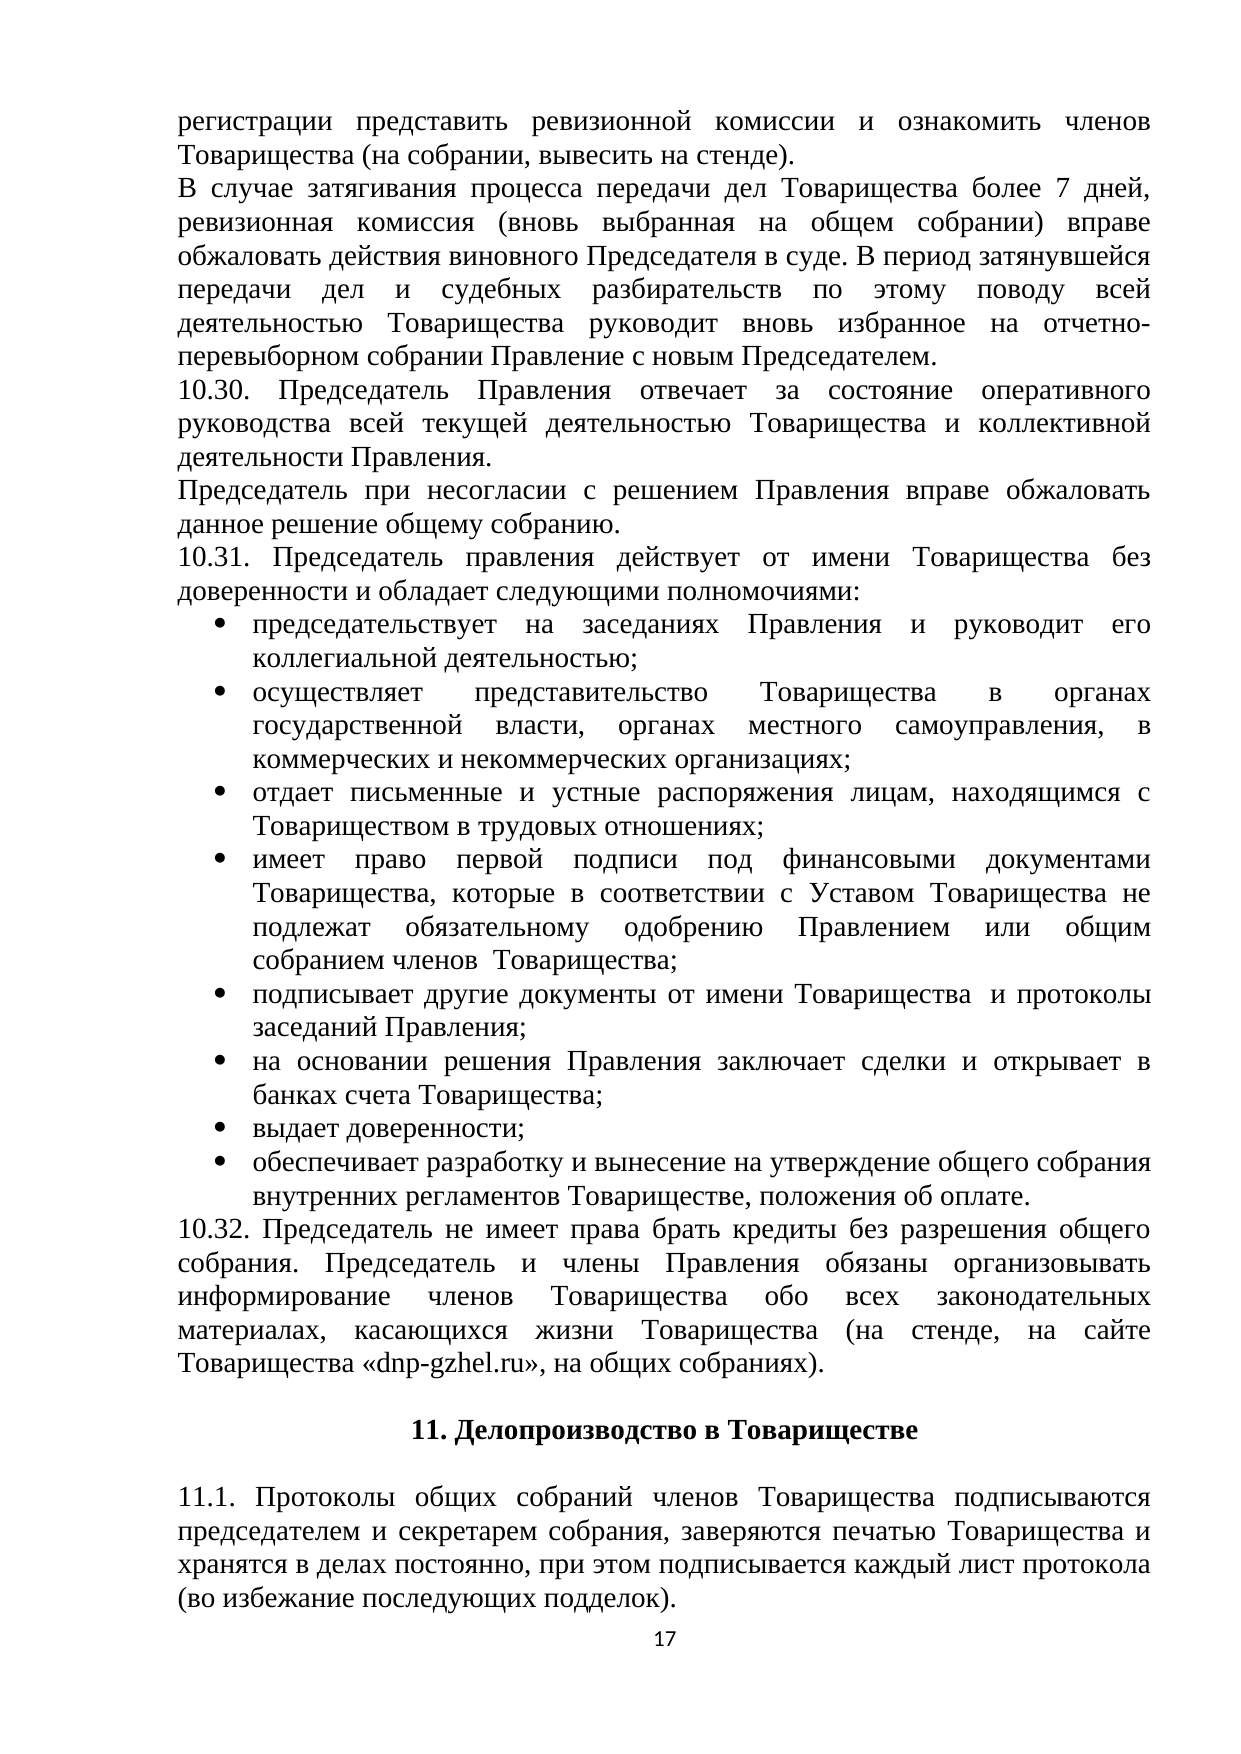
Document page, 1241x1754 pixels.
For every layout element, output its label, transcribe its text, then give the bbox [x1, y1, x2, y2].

text 11.1. Протоколы общих собраний членов Товарищества подписываются председателем и секретарем собрания, заверяются печатью Товарищества и хранятся в делах постоянно, при этом подписывается каждый лист протокола (во избежание последующих подделок). [177, 1479, 1152, 1614]
text В случае затягивания процесса передачи дел Товарищества более 7 дней, ревизионная комиссия (вновь выбранная на общем собрании) вправе обжаловать действия виновного Председателя в суде. В период затянувшейся передачи дел и судебных разбирательств по этому поводу всей деятельностью Товарищества руководит вновь избранное на отчетно-перевыборном собрании Правление с новым Председателем. [177, 171, 1152, 372]
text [177, 103, 1152, 171]
text 10.30. Председатель Правления отвечает за состояние оперативного руководства всей текущей деятельностью Товарищества и коллективной деятельности Правления. [177, 372, 1152, 472]
list осуществляет представительство Товарищества в органах государственной власти, органах местного самоуправления, в коммерческих и некоммерческих организациях; [215, 674, 1152, 774]
text 11. Делопроизводство в Товариществе [177, 1412, 1152, 1446]
list имеет право первой подписи под финансовыми документами Товарищества, которые в соответствии с Уставом Товарищества не подлежат обязательному одобрению Правлением или общим собранием членов Товарищества; [215, 842, 1152, 976]
list подписывает другие документы от имени Товарищества и протоколы заседаний Правления; [215, 976, 1152, 1043]
text 10.31. Председатель правления действует от имени Товарищества без доверенности и обладает следующими полномочиями: [177, 539, 1152, 607]
list на основании решения Правления заключает сделки и открывает в банках счета Товарищества; [215, 1043, 1152, 1110]
list отдает письменные и устные распоряжения лицам, находящимся с Товариществом в трудовых отношениях; [215, 774, 1152, 842]
list обеспечивает разработку и вынесение на утверждение общего собрания внутренних регламентов Товариществе, положения об оплате. [215, 1144, 1152, 1211]
list председательствует на заседаниях Правления и руководит его коллегиальной деятельностью; [215, 607, 1152, 674]
list выдает доверенности; [215, 1110, 1152, 1144]
text 10.32. Председатель не имеет права брать кредиты без разрешения общего собрания. Председатель и члены Правления обязаны организовывать информирование членов Товарищества обо всех законодательных материалах, касающихся жизни Товарищества (на стенде, на сайте Товарищества «dnp-gzhel.ru», на общих собраниях). [177, 1211, 1152, 1379]
text Председатель при несогласии с решением Правления вправе обжаловать данное решение общему собранию. [177, 472, 1152, 539]
